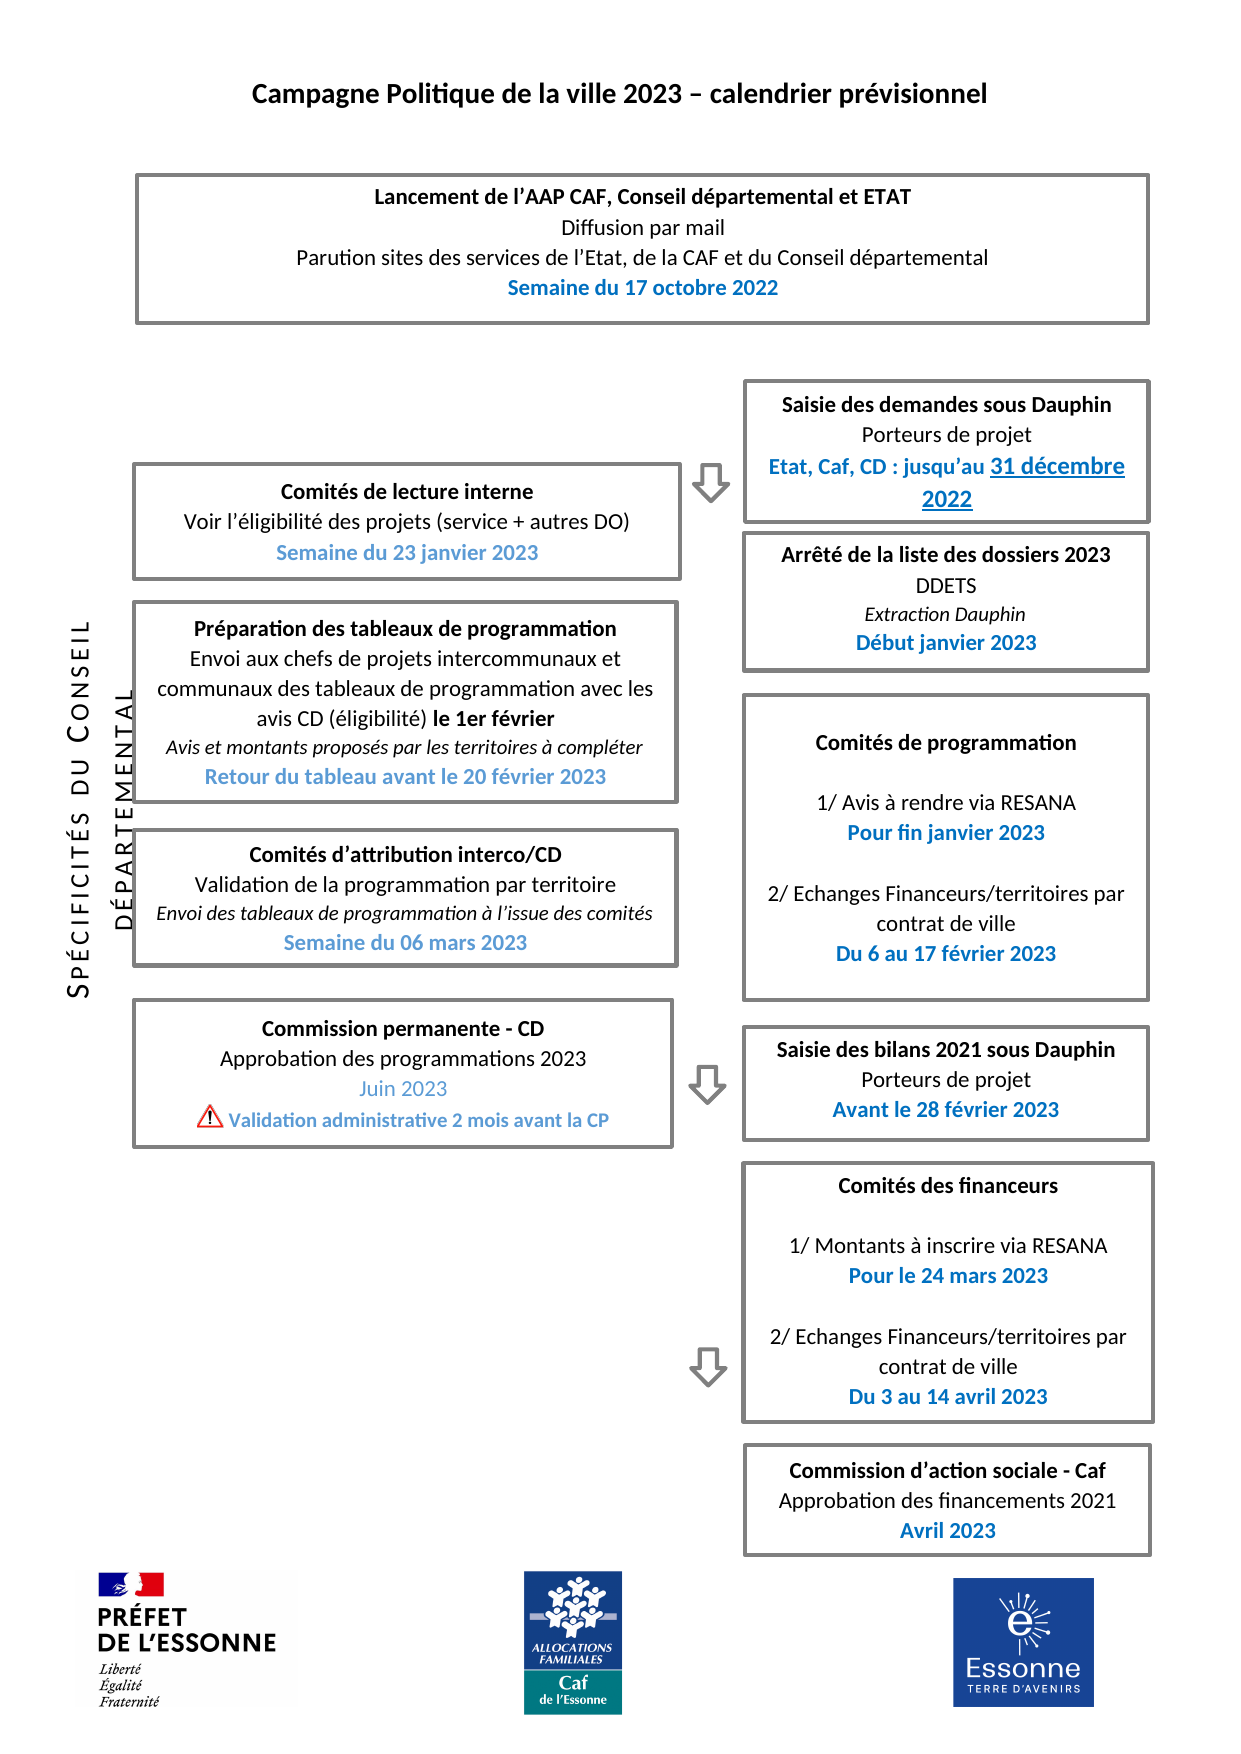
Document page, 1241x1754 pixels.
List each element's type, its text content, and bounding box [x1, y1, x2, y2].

picture [523, 1570, 623, 1715]
text Campagne Politique de la ville 2023 – calendrier prévisionnel [75, 75, 1165, 111]
picture [197, 1104, 224, 1128]
picture [953, 1578, 1094, 1707]
picture [75, 1570, 298, 1707]
